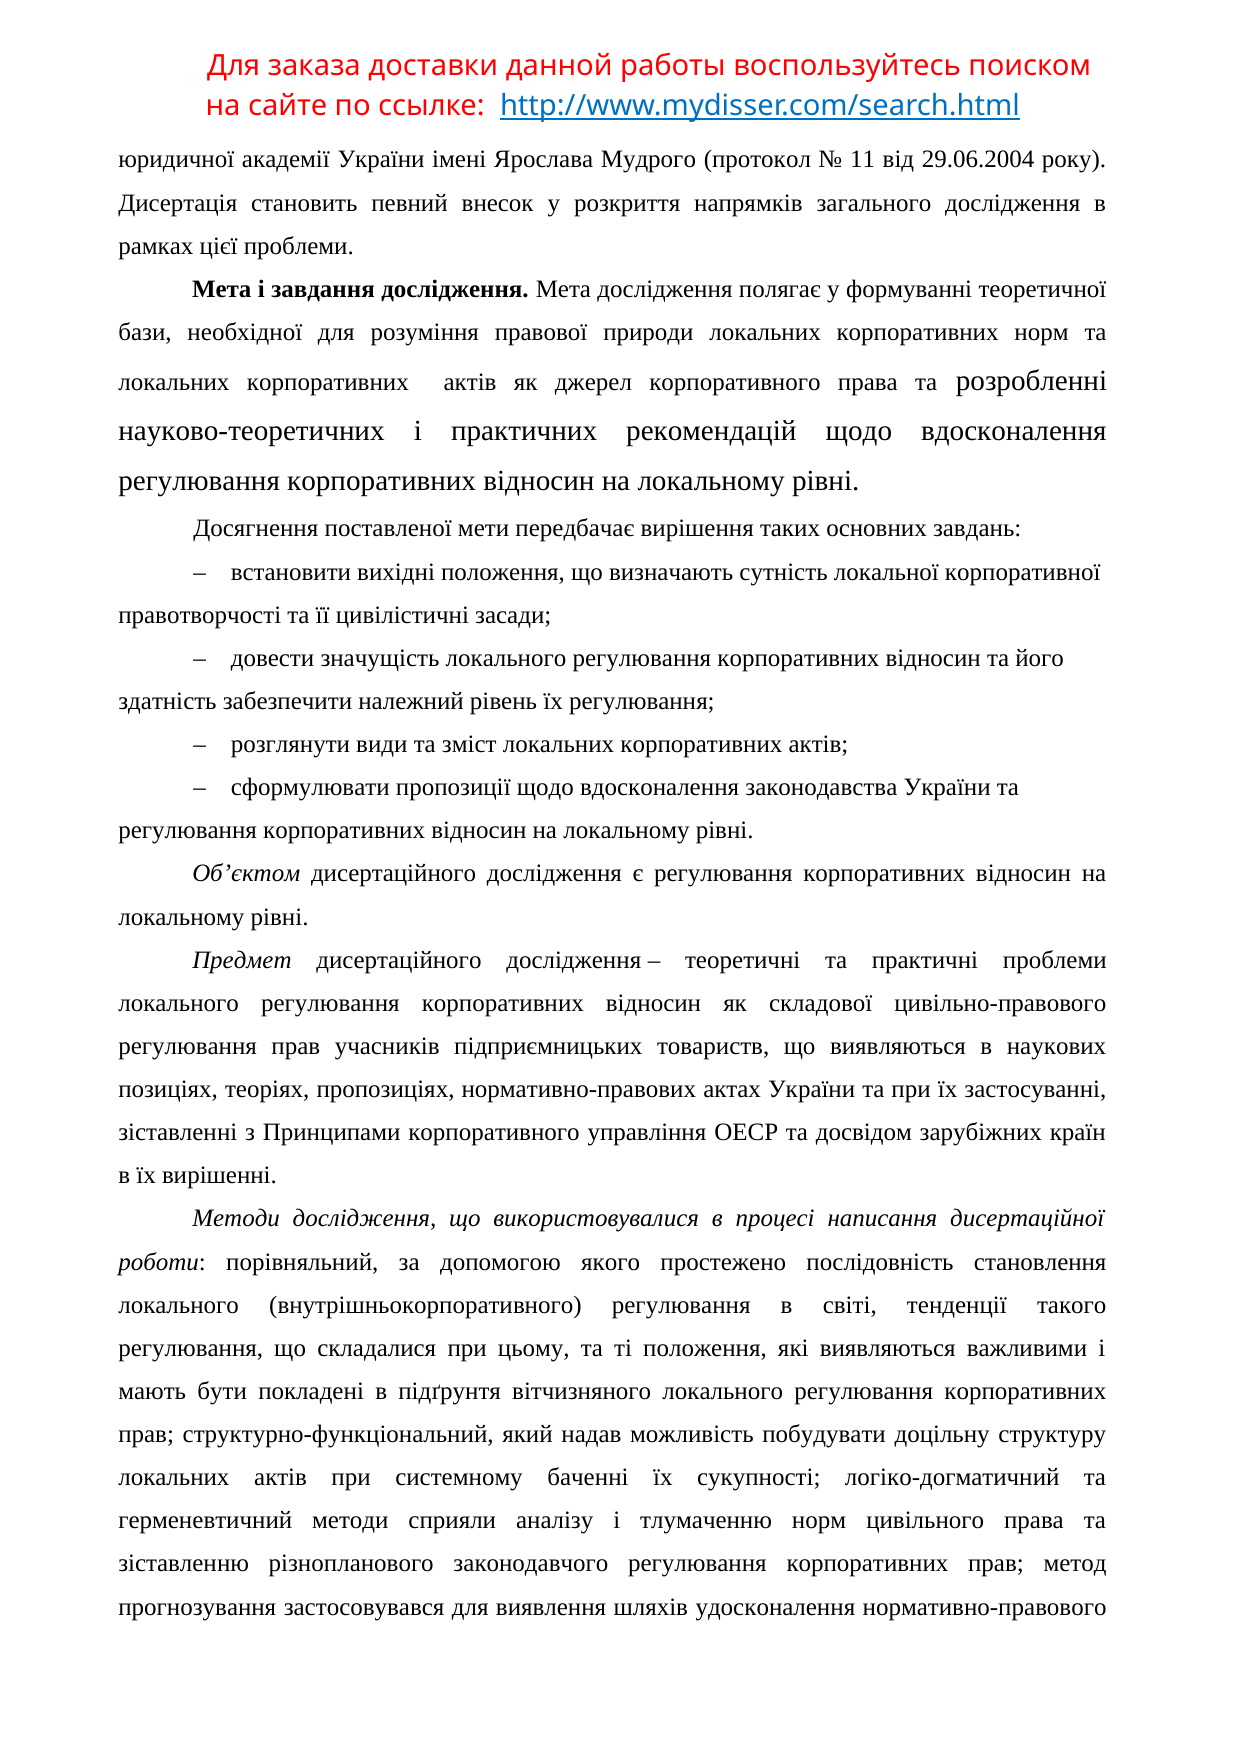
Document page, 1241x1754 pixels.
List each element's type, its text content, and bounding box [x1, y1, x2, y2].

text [118, 1203, 1107, 1620]
text Досягнення поставленої мети передбачає вирішення таких основних завдань: [118, 513, 1107, 542]
list розглянути види та зміст локальних корпоративних актів; [118, 729, 1107, 758]
text Мета і завдання дослідження. Мета дослідження полягає у формуванні теоретичної бази, необхідної для розуміння правової природи локальних корпоративних норм та локальних корпоративних актів як джерел корпоративного права та розробленні науково-теоретичних і практичних рекомендацій щодо вдосконалення регулювання корпоративних відносин на локальному рівні. [118, 274, 1107, 497]
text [118, 144, 1107, 259]
list встановити вихідні положення, що визначають сутність локальної корпоративної правотворчості та її цивілістичні засади; [118, 557, 1107, 628]
list сформулювати пропозиції щодо вдосконалення законодавства України та регулювання корпоративних відносин на локальному рівні. [118, 772, 1107, 844]
text Об’єктом дисертаційного дослідження є регулювання корпоративних відносин на локальному рівні. [118, 858, 1107, 930]
text Предмет дисертаційного дослідження – теоретичні та практичні проблеми локального регулювання корпоративних відносин як складової цивільно-правового регулювання прав учасників підприємницьких товариств, що виявляються в наукових позиціях, теоріях, пропозиціях, нормативно-правових актах України та при їх застосуванні, зіставленні з Принципами корпоративного управління ОЕСР та досвідом зарубіжних країн в їх вирішенні. [118, 945, 1107, 1189]
list довести значущість локального регулювання корпоративних відносин та його здатність забезпечити належний рівень їх регулювання; [118, 643, 1107, 715]
